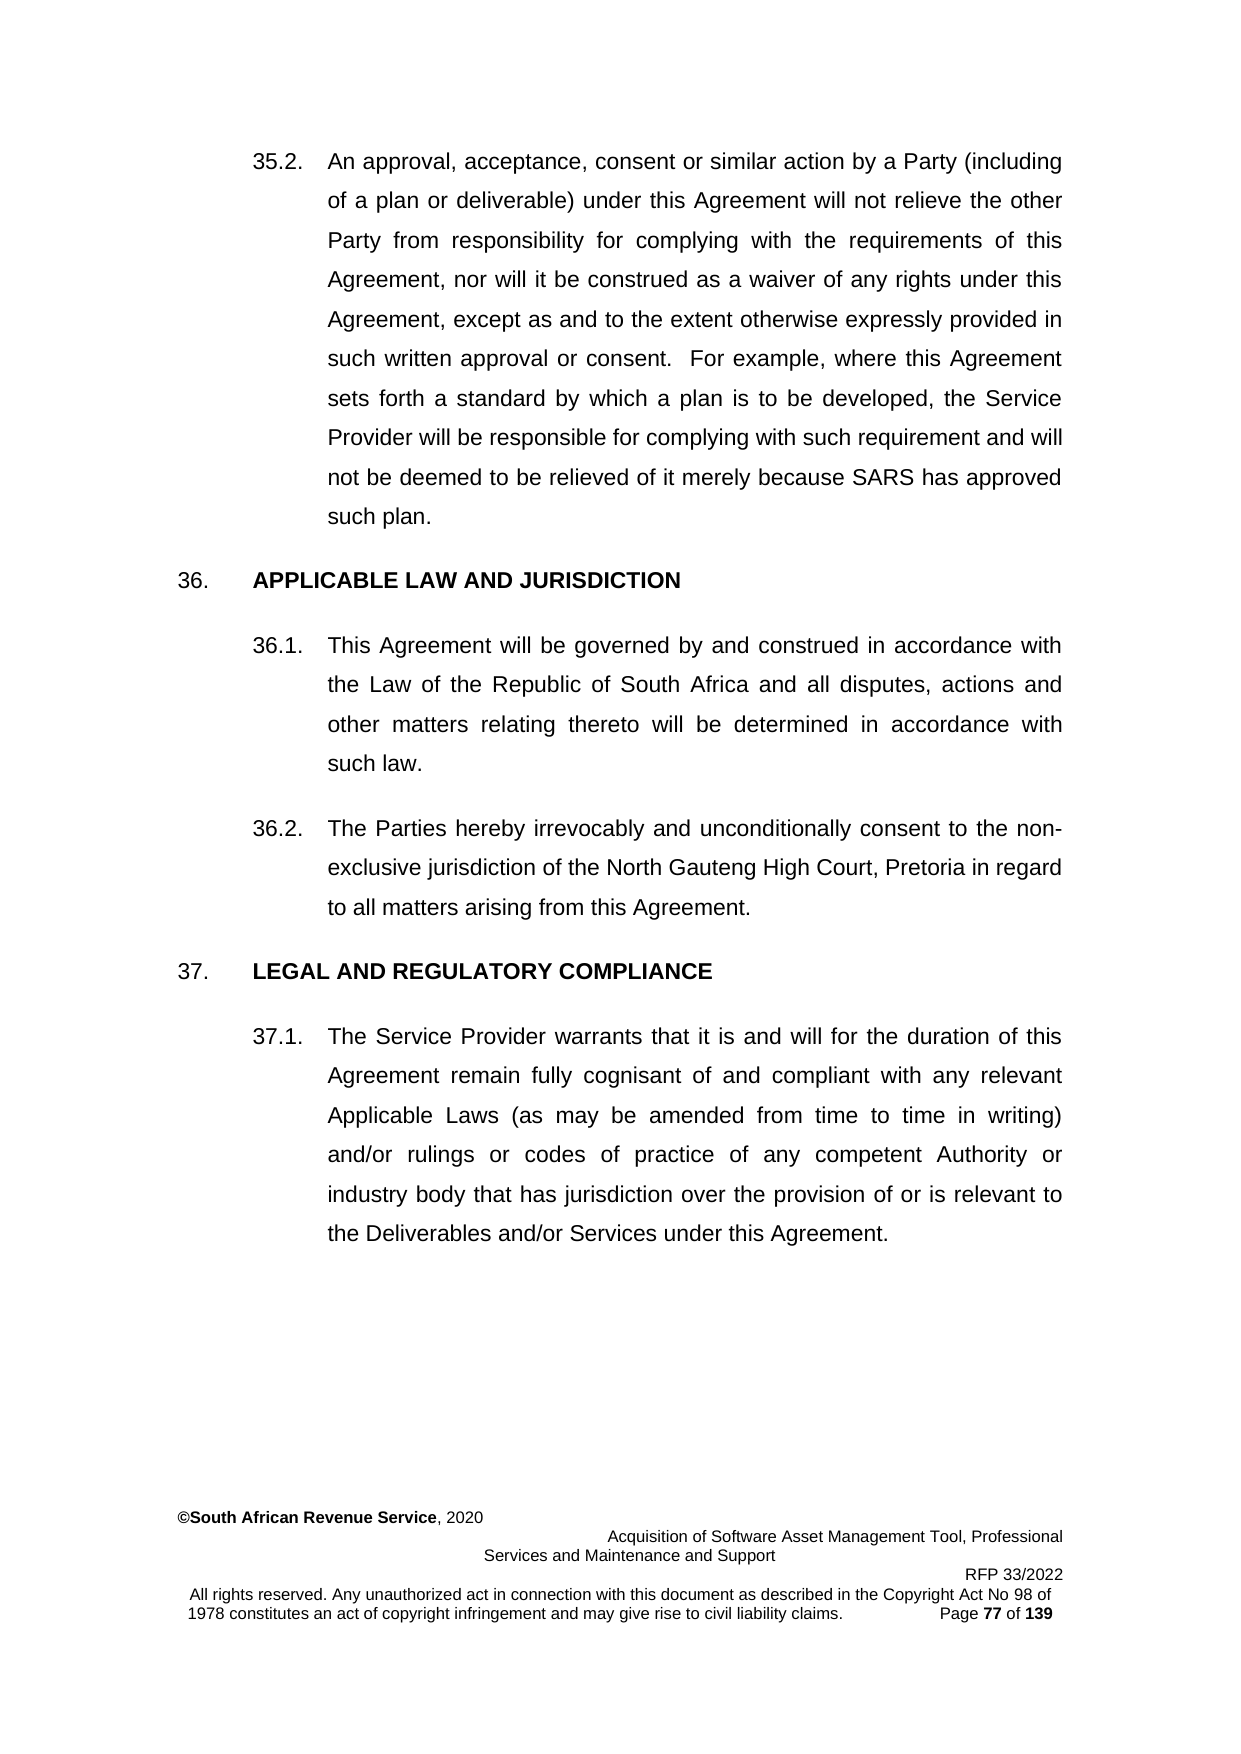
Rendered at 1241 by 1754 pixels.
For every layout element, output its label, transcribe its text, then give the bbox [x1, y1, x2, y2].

list An approval, acceptance, consent or similar action by a Party (including of a plan or deliverable) under this Agreement will not relieve the other Party from responsibility for complying with the requirements of this Agreement, nor will it be construed as a waiver of any rights under this Agreement, except as and to the extent otherwise expressly provided in such written approval or consent. For example, where this Agreement sets forth a standard by which a plan is to be developed, the Service Provider will be responsible for complying with such requirement and will not be deemed to be relieved of it merely because SARS has approved such plan. [252, 148, 1063, 529]
list Applicable Law and Jurisdiction [177, 567, 1063, 594]
list The Service Provider warrants that it is and will for the duration of this Agreement remain fully cognisant of and compliant with any relevant Applicable Laws (as may be amended from time to time in writing) and/or rulings or codes of practice of any competent Authority or industry body that has jurisdiction over the provision of or is relevant to the Deliverables and/or Services under this Agreement. [252, 1023, 1063, 1247]
list Legal and Regulatory Compliance [177, 958, 1063, 985]
list This Agreement will be governed by and construed in accordance with the Law of the Republic of South Africa and all disputes, actions and other matters relating thereto will be determined in accordance with such law. [252, 632, 1063, 777]
list The Parties hereby irrevocably and unconditionally consent to the non-exclusive jurisdiction of the North Gauteng High Court, Pretoria in regard to all matters arising from this Agreement. [252, 815, 1063, 920]
